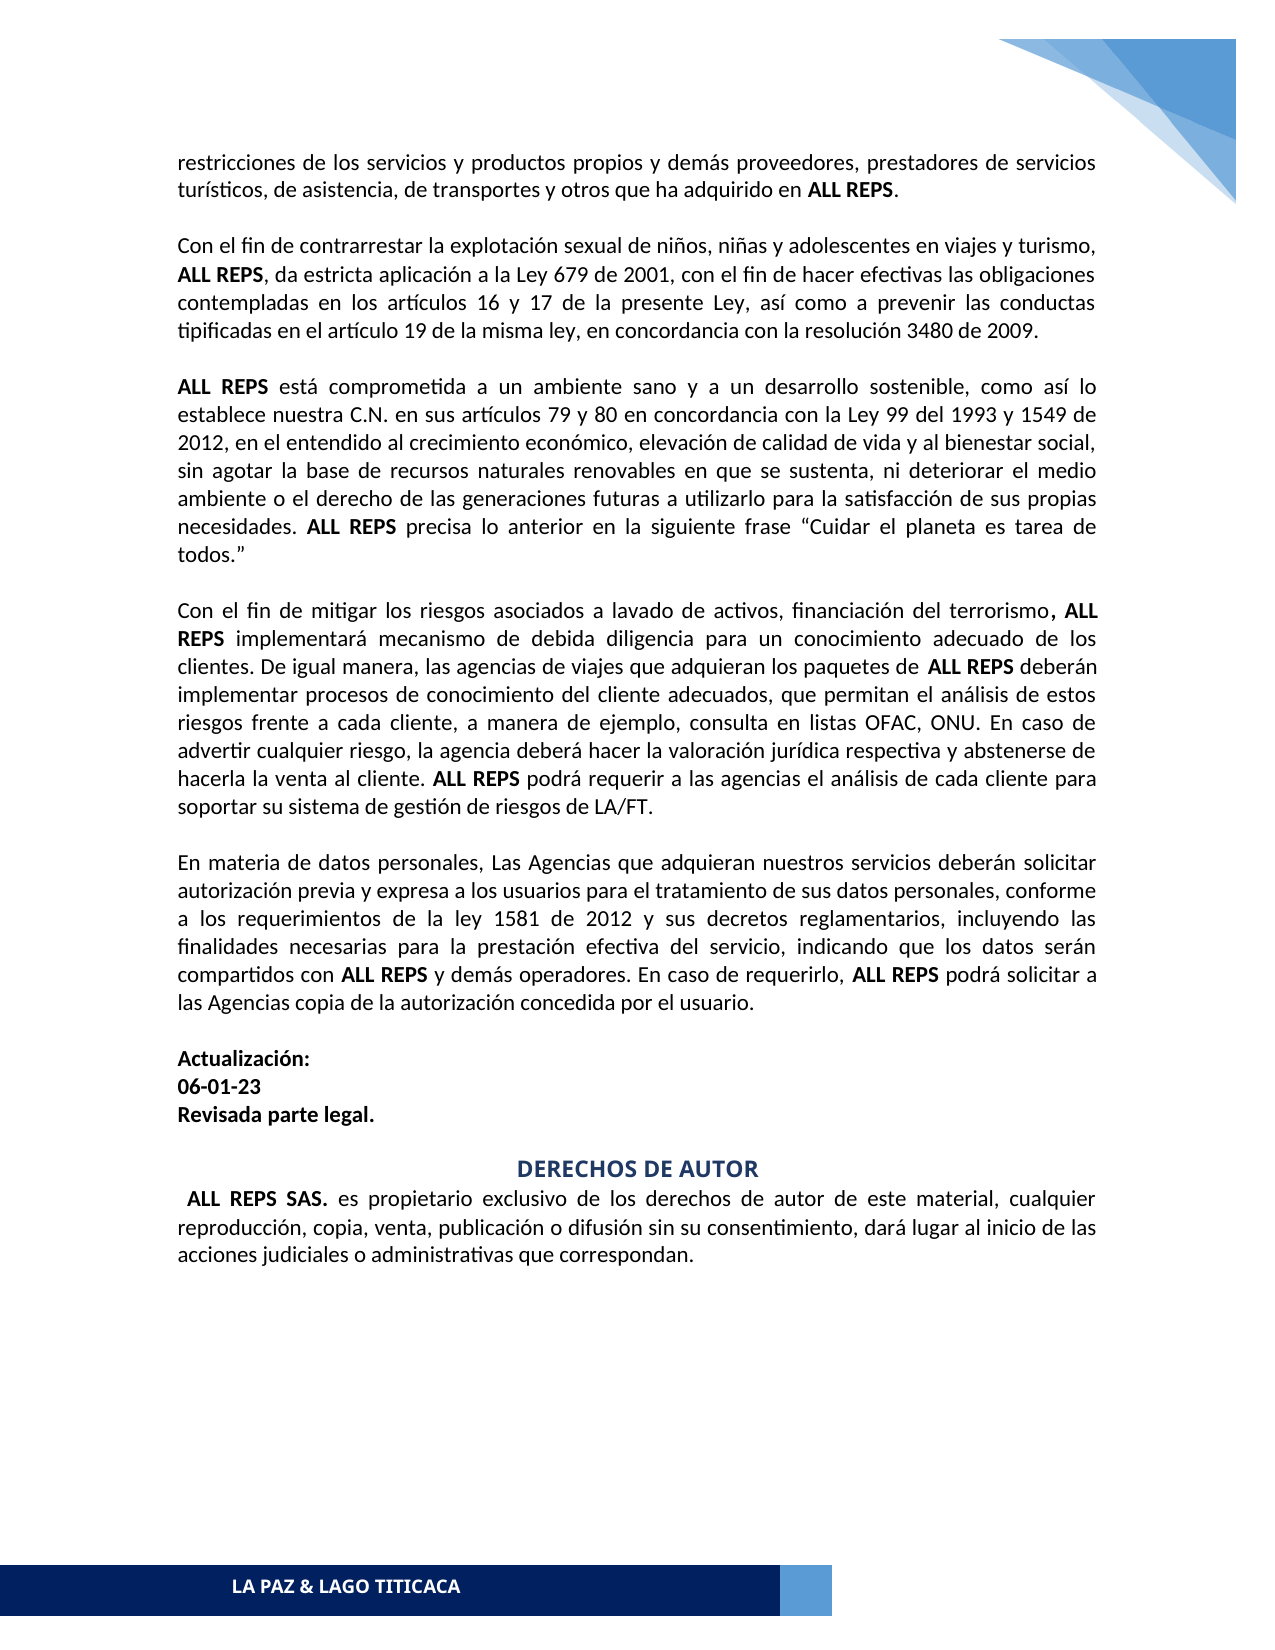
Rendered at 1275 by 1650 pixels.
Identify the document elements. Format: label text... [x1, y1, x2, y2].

text Con el fin de mitigar los riesgos asociados a lavado de activos, financiación del terrorismo, ALL REPS implementará mecanismo de debida diligencia para un conocimiento adecuado de los clientes. De igual manera, las agencias de viajes que adquieran los paquetes de ALL REPS deberán implementar procesos de conocimiento del cliente adecuados, que permitan el análisis de estos riesgos frente a cada cliente, a manera de ejemplo, consulta en listas OFAC, ONU. En caso de advertir cualquier riesgo, la agencia deberá hacer la valoración jurídica respectiva y abstenerse de hacerla la venta al cliente. ALL REPS podrá requerir a las agencias el análisis de cada cliente para soportar su sistema de gestión de riesgos de LA/FT. [177, 596, 1098, 820]
text En materia de datos personales, Las Agencias que adquieran nuestros servicios deberán solicitar autorización previa y expresa a los usuarios para el tratamiento de sus datos personales, conforme a los requerimientos de la ley 1581 de 2012 y sus decretos reglamentarios, incluyendo las finalidades necesarias para la prestación efectiva del servicio, indicando que los datos serán compartidos con ALL REPS y demás operadores. En caso de requerirlo, ALL REPS podrá solicitar a las Agencias copia de la autorización concedida por el usuario. [177, 848, 1098, 1016]
text Revisada parte legal. [177, 1100, 1098, 1128]
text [177, 148, 1098, 204]
text ALL REPS SAS. es propietario exclusivo de los derechos de autor de este material, cualquier reproducción, copia, venta, publicación o difusión sin su consentimiento, dará lugar al inicio de las acciones judiciales o administrativas que correspondan. [177, 1184, 1098, 1269]
text 06-01-23 [177, 1072, 1098, 1100]
text DERECHOS DE AUTOR [177, 1153, 1098, 1184]
text Con el fin de contrarrestar la explotación sexual de niños, niñas y adolescentes en viajes y turismo, ALL REPS, da estricta aplicación a la Ley 679 de 2001, con el fin de hacer efectivas las obligaciones contempladas en los artículos 16 y 17 de la presente Ley, así como a prevenir las conductas tipificadas en el artículo 19 de la misma ley, en concordancia con la resolución 3480 de 2009. [177, 232, 1098, 344]
picture [997, 39, 1236, 205]
text ALL REPS está comprometida a un ambiente sano y a un desarrollo sostenible, como así lo establece nuestra C.N. en sus artículos 79 y 80 en concordancia con la Ley 99 del 1993 y 1549 de 2012, en el entendido al crecimiento económico, elevación de calidad de vida y al bienestar social, sin agotar la base de recursos naturales renovables en que se sustenta, ni deteriorar el medio ambiente o el derecho de las generaciones futuras a utilizarlo para la satisfacción de sus propias necesidades. ALL REPS precisa lo anterior en la siguiente frase “Cuidar el planeta es tarea de todos.” [177, 372, 1098, 568]
text Actualización: [177, 1044, 1098, 1072]
